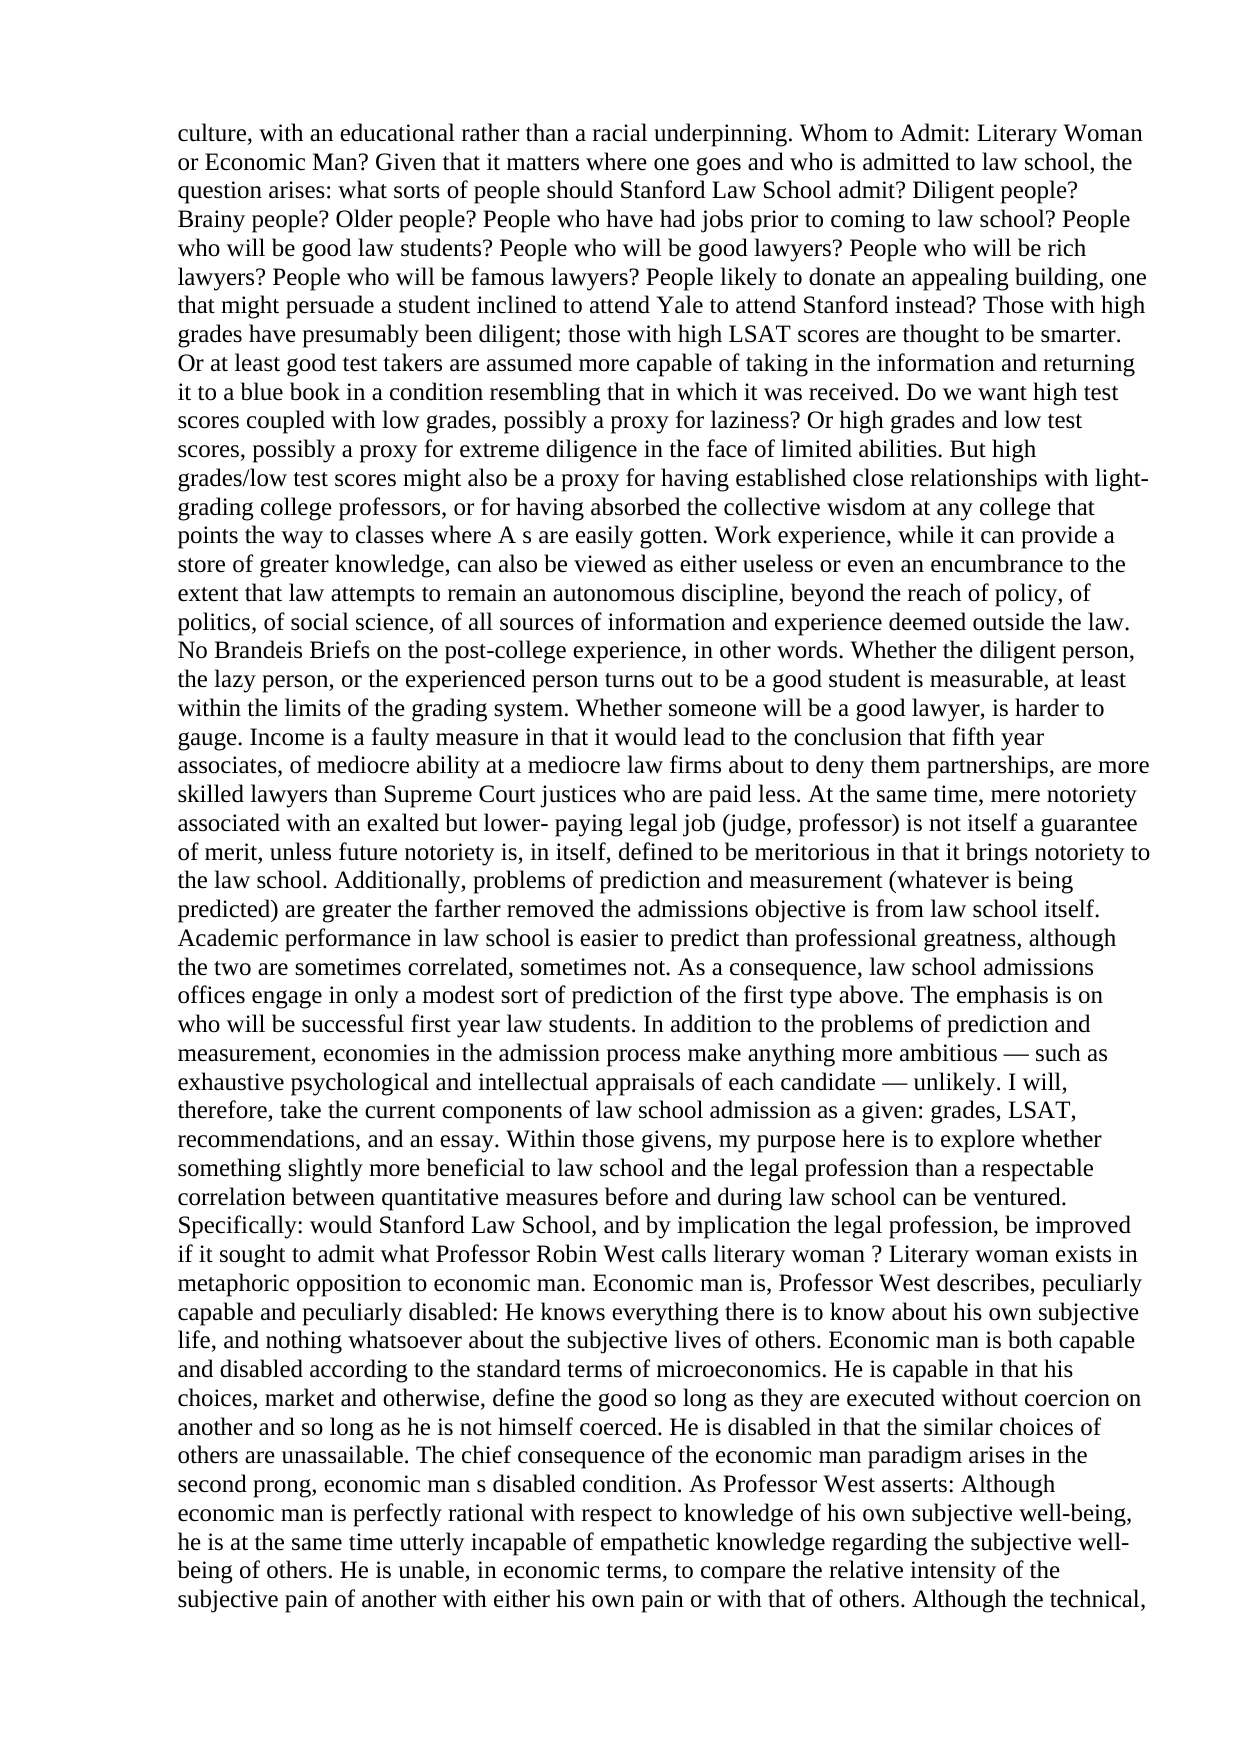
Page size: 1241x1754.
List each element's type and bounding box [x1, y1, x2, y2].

text [177, 118, 1152, 1613]
